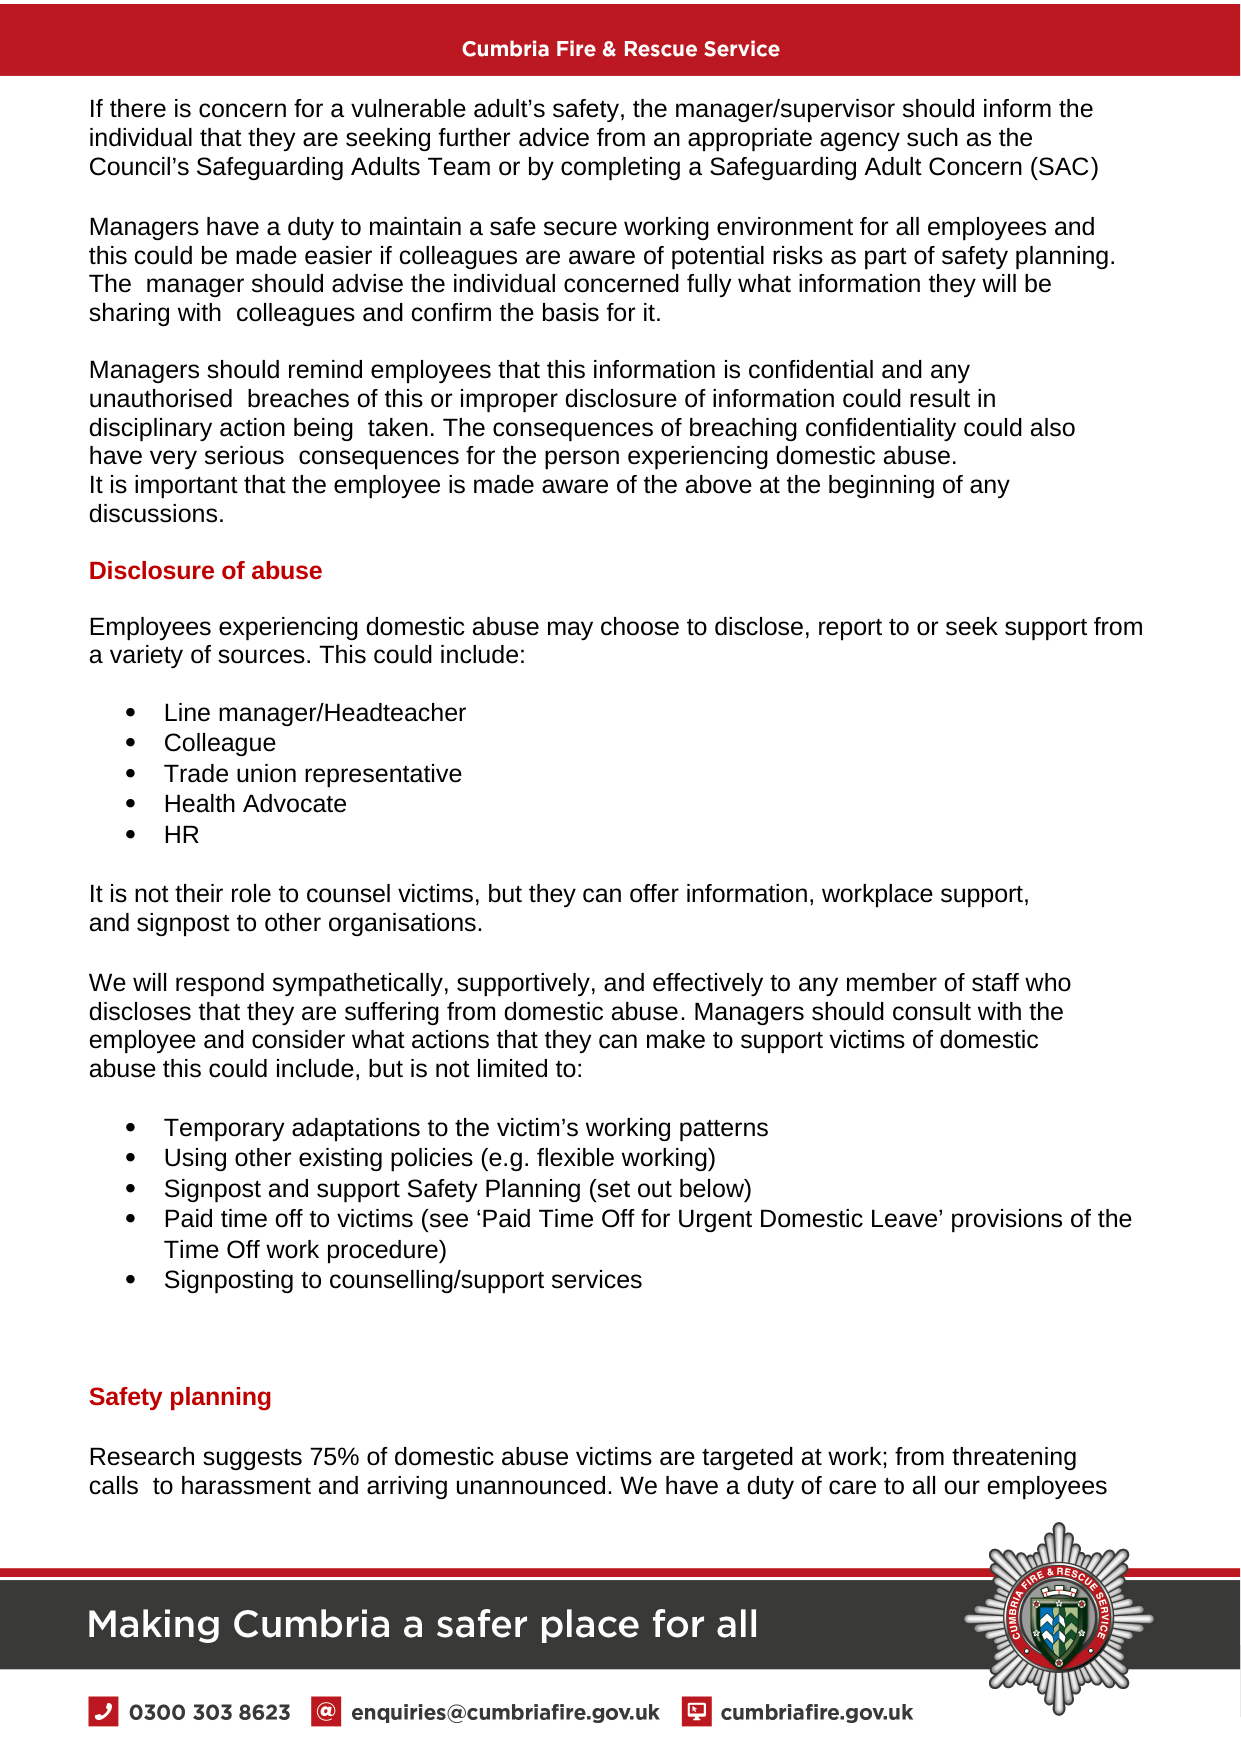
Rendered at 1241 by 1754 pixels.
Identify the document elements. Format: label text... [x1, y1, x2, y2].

list HR [126, 819, 1152, 849]
picture [0, 4, 1241, 76]
list Health Advocate [126, 788, 1152, 819]
text Employees experiencing domestic abuse may choose to disclose, report to or seek support from a variety of sources. This could include: [89, 613, 1152, 669]
picture [0, 1507, 1241, 1754]
text If there is concern for a vulnerable adult’s safety, the manager/supervisor should inform the individual that they are seeking further advice from an appropriate agency such as the Council’s Safeguarding Adults Team or by completing a Safeguarding Adult Concern (SAC) [89, 95, 1117, 181]
list Signposting to counselling/support services [126, 1264, 1152, 1295]
text We will respond sympathetically, supportively, and effectively to any member of staff who discloses that they are suffering from domestic abuse. Managers should consult with the employee and consider what actions that they can make to support victims of domestic abuse this could include, but is not limited to: [89, 969, 1094, 1083]
list Paid time off to victims (see ‘Paid Time Off for Urgent Domestic Leave’ provisions of the Time Off work procedure) [126, 1203, 1152, 1264]
list Temporary adaptations to the victim’s working patterns [126, 1112, 1152, 1142]
list Using other existing policies (e.g. flexible working) [126, 1142, 1152, 1173]
text Managers should remind employees that this information is confidential and any unauthorised breaches of this or improper disclosure of information could result in disciplinary action being taken. The consequences of breaching confidentiality could also have very serious consequences for the person experiencing domestic abuse. [89, 356, 1121, 471]
list Signpost and support Safety Planning (set out below) [126, 1173, 1152, 1203]
text It is important that the employee is made aware of the above at the beginning of any discussions. [89, 471, 1102, 528]
list Colleague [126, 727, 1152, 758]
text Safety planning [89, 1383, 1152, 1411]
text Disclosure of abuse [89, 557, 1152, 585]
list Trade union representative [126, 758, 1152, 788]
text It is not their role to counsel victims, but they can offer information, workplace support, and signpost to other organisations. [89, 880, 1058, 937]
list Line manager/Headteacher [126, 697, 1152, 727]
text Managers have a duty to maintain a safe secure working environment for all employees and this could be made easier if colleagues are aware of potential risks as part of safety planning. The manager should advise the individual concerned fully what information they will be sharing with colleagues and confirm the basis for it. [89, 213, 1121, 327]
